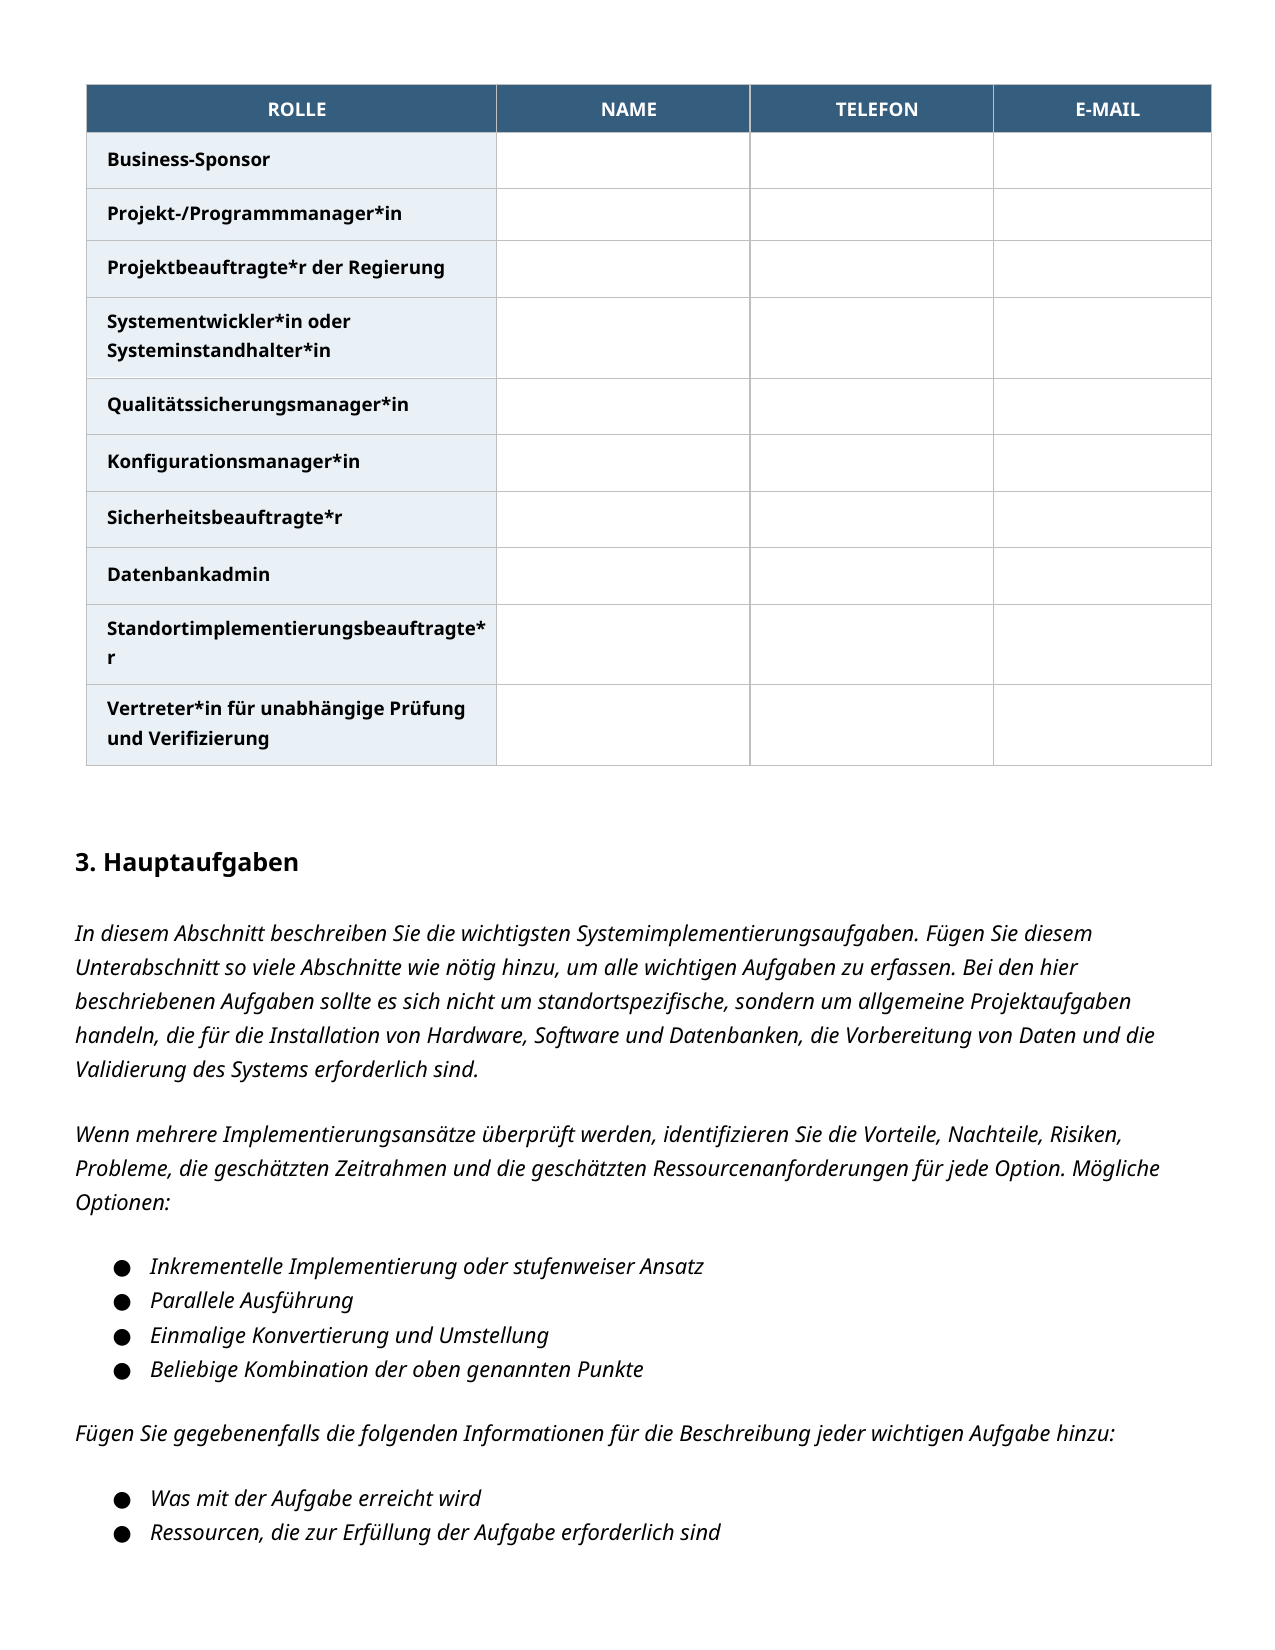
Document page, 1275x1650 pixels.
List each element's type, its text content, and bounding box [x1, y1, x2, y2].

table_cell Qualitätssicherungsmanager*in [87, 379, 496, 434]
table_cell [751, 605, 993, 684]
table_cell [497, 189, 749, 240]
text Fügen Sie gegebenenfalls die folgenden Informationen für die Beschreibung jeder wichtigen Aufgabe hinzu: [75, 1418, 1200, 1448]
list Inkrementelle Implementierung oder stufenweiser Ansatz [112, 1251, 1200, 1281]
table_cell Datenbankadmin [87, 548, 496, 604]
table_cell Business-Sponsor [87, 133, 496, 188]
table_cell [994, 298, 1211, 377]
table_cell [497, 548, 749, 604]
table_header NAME [497, 85, 749, 132]
table_cell [497, 298, 749, 377]
table_cell [994, 435, 1211, 491]
table_cell [751, 379, 993, 434]
text Wenn mehrere Implementierungsansätze überprüft werden, identifizieren Sie die Vorteile, Nachteile, Risiken, Probleme, die geschätzten Zeitrahmen und die geschätzten Ressourcenanforderungen für jede Option. Mögliche Optionen: [75, 1118, 1200, 1217]
list Was mit der Aufgabe erreicht wird [112, 1482, 1200, 1512]
table_cell [751, 492, 993, 547]
table_cell Systementwickler*in oder Systeminstandhalter*in [87, 298, 496, 377]
table_cell [497, 435, 749, 491]
table_cell [994, 548, 1211, 604]
table_cell [994, 605, 1211, 684]
text 3. Hauptaufgaben [75, 844, 1200, 878]
table_cell [751, 548, 993, 604]
table_cell Projekt-/Programmmanager*in [87, 189, 496, 240]
table_cell [497, 241, 749, 297]
list Ressourcen, die zur Erfüllung der Aufgabe erforderlich sind [112, 1517, 1200, 1546]
table_header TELEFON [751, 85, 993, 132]
table_cell [497, 685, 749, 765]
table_header E-MAIL [994, 85, 1211, 132]
table_cell [994, 685, 1211, 765]
table_header ROLLE [87, 85, 496, 132]
table_cell [751, 133, 993, 188]
table_cell [751, 685, 993, 765]
table_cell Vertreter*in für unabhängige Prüfung und Verifizierung [87, 685, 496, 765]
table_cell [497, 492, 749, 547]
table_cell [994, 133, 1211, 188]
table_cell [994, 189, 1211, 240]
table_cell [751, 298, 993, 377]
table_cell [994, 379, 1211, 434]
list Beliebige Kombination der oben genannten Punkte [112, 1354, 1200, 1383]
text In diesem Abschnitt beschreiben Sie die wichtigsten Systemimplementierungsaufgaben. Fügen Sie diesem Unterabschnitt so viele Abschnitte wie nötig hinzu, um alle wichtigen Aufgaben zu erfassen. Bei den hier beschriebenen Aufgaben sollte es sich nicht um standortspezifische, sondern um allgemeine Projektaufgaben handeln, die für die Installation von Hardware, Software und Datenbanken, die Vorbereitung von Daten und die Validierung des Systems erforderlich sind. [75, 917, 1200, 1084]
table_cell [497, 379, 749, 434]
table_cell Sicherheitsbeauftragte*r [87, 492, 496, 547]
list Einmalige Konvertierung und Umstellung [112, 1319, 1200, 1349]
table_cell [751, 241, 993, 297]
table_cell [751, 189, 993, 240]
table_cell [751, 435, 993, 491]
table_cell [497, 133, 749, 188]
table_cell Projektbeauftragte*r der Regierung [87, 241, 496, 297]
table_cell Konfigurationsmanager*in [87, 435, 496, 491]
table_cell [994, 492, 1211, 547]
table_cell [497, 605, 749, 684]
table_cell Standortimplementierungsbeauftragte*r [87, 605, 496, 684]
table_cell [994, 241, 1211, 297]
list Parallele Ausführung [112, 1285, 1200, 1315]
